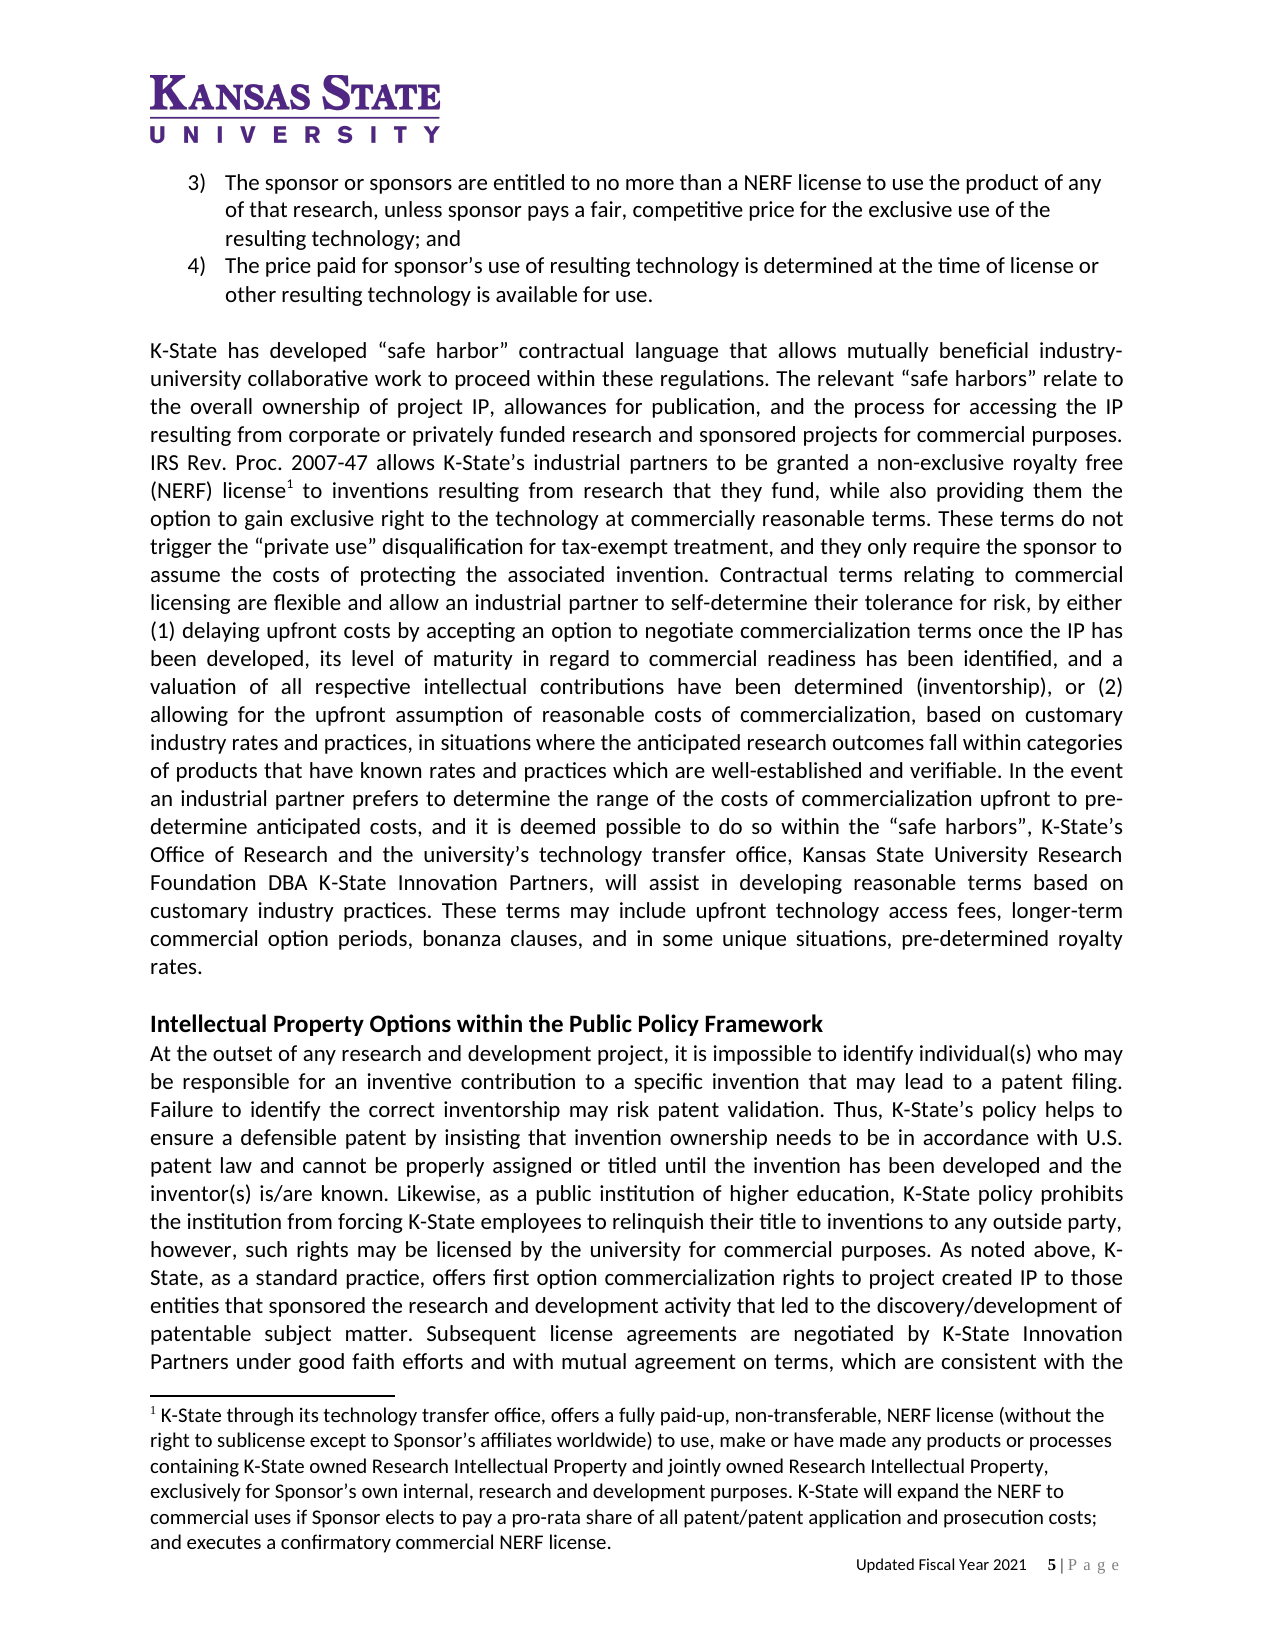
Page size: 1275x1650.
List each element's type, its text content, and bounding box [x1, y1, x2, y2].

picture [150, 75, 440, 149]
list The price paid for sponsor’s use of resulting technology is determined at the time of license or other resulting technology is available for use. [187, 252, 1125, 308]
text K-State has developed “safe harbor” contractual language that allows mutually beneficial industry-university collaborative work to proceed within these regulations. The relevant “safe harbors” relate to the overall ownership of project IP, allowances for publication, and the process for accessing the IP resulting from corporate or privately funded research and sponsored projects for commercial purposes. IRS Rev. Proc. 2007-47 allows K-State’s industrial partners to be granted a non-exclusive royalty free (NERF) license to inventions resulting from research that they fund, while also providing them the option to gain exclusive right to the technology at commercially reasonable terms. These terms do not trigger the “private use” disqualification for tax-exempt treatment, and they only require the sponsor to assume the costs of protecting the associated invention. Contractual terms relating to commercial licensing are flexible and allow an industrial partner to self-determine their tolerance for risk, by either (1) delaying upfront costs by accepting an option to negotiate commercialization terms once the IP has been developed, its level of maturity in regard to commercial readiness has been identified, and a valuation of all respective intellectual contributions have been determined (inventorship), or (2) allowing for the upfront assumption of reasonable costs of commercialization, based on customary industry rates and practices, in situations where the anticipated research outcomes fall within categories of products that have known rates and practices which are well-established and verifiable. In the event an industrial partner prefers to determine the range of the costs of commercialization upfront to pre-determine anticipated costs, and it is deemed possible to do so within the “safe harbors”, K-State’s Office of Research and the university’s technology transfer office, Kansas State University Research Foundation DBA K-State Innovation Partners, will assist in developing reasonable terms based on customary industry practices. These terms may include upfront technology access fees, longer-term commercial option periods, bonanza clauses, and in some unique situations, pre-determined royalty rates. [150, 336, 1125, 980]
list The sponsor or sponsors are entitled to no more than a NERF license to use the product of any of that research, unless sponsor pays a fair, competitive price for the exclusive use of the resulting technology; and [187, 168, 1125, 252]
text Intellectual Property Options within the Public Policy Framework [150, 1008, 1125, 1039]
